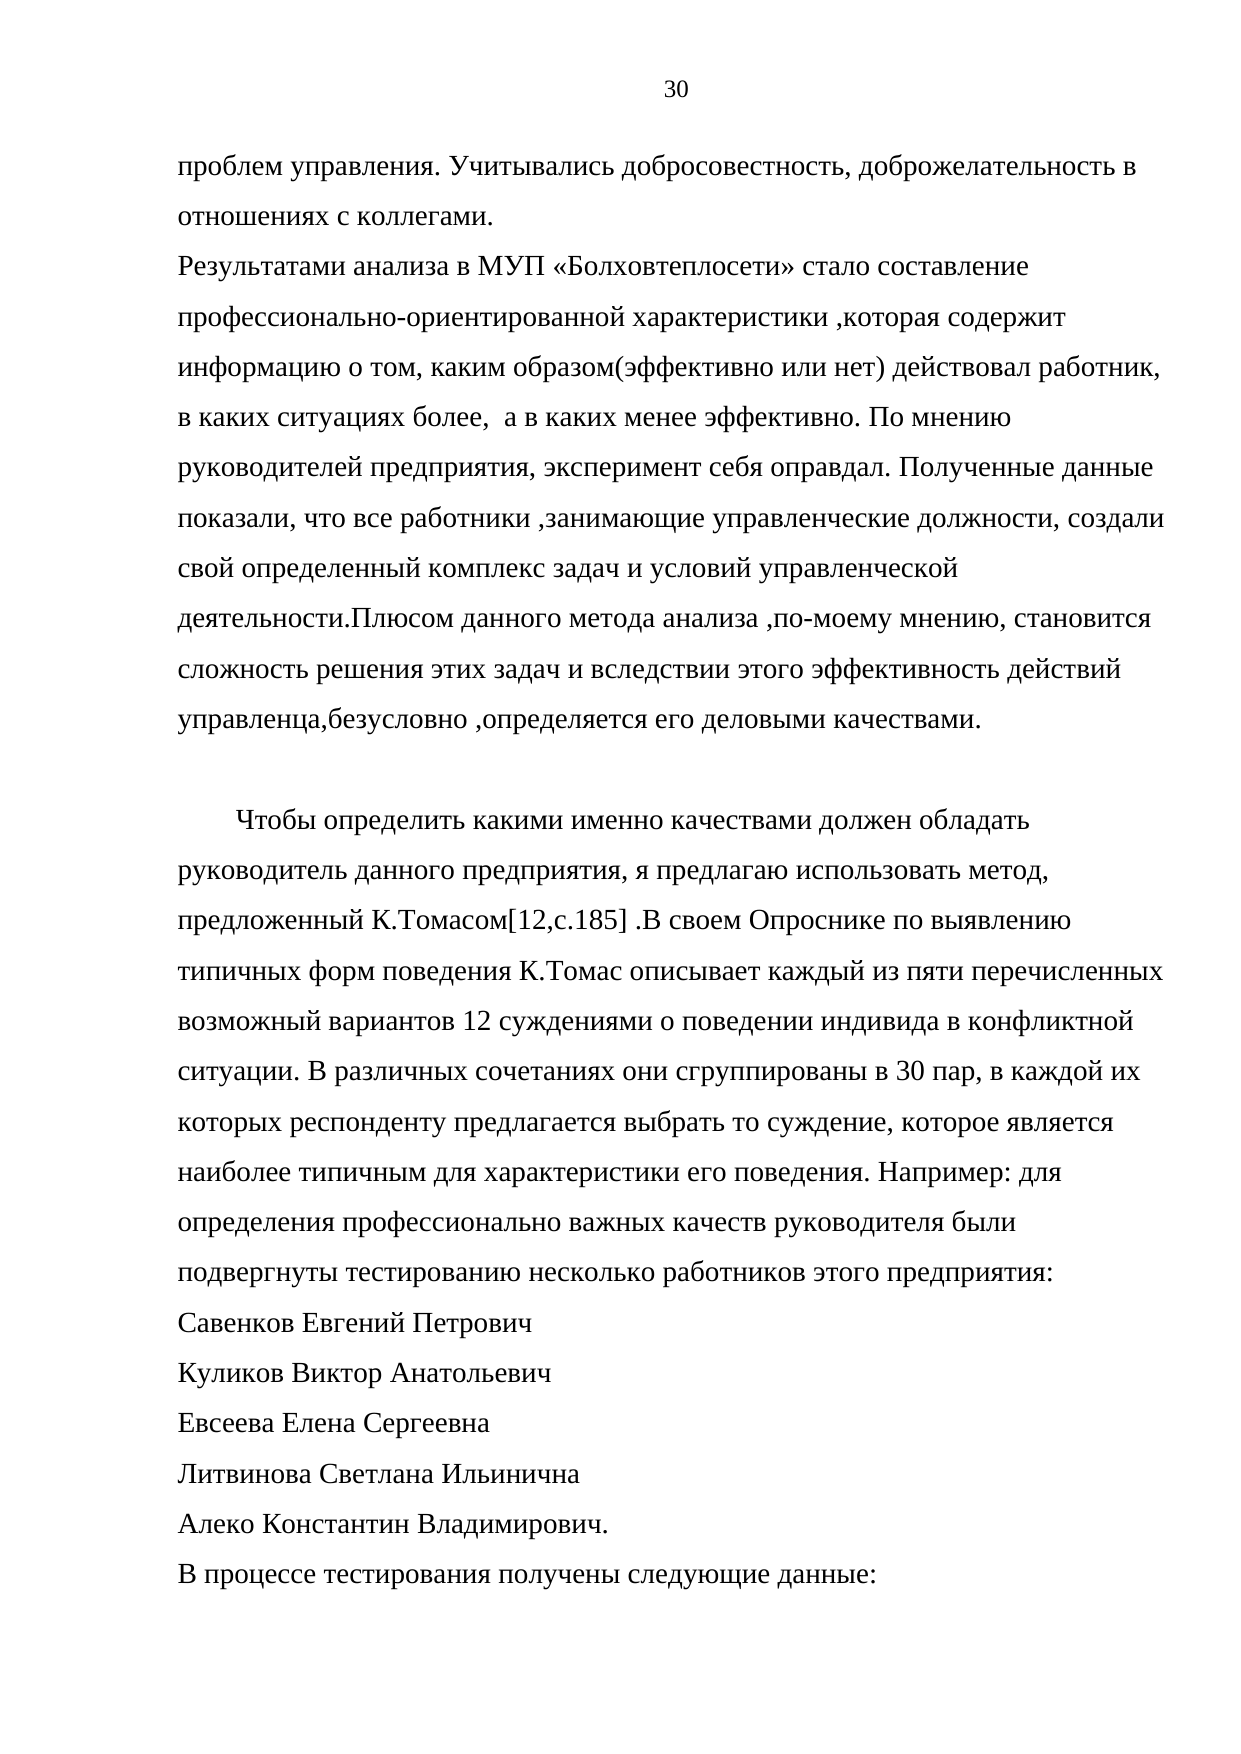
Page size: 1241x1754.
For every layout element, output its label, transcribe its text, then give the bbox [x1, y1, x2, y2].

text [177, 148, 1175, 232]
text Литвинова Светлана Ильинична [177, 1456, 1175, 1489]
text Алеко Константин Владимирович. [177, 1506, 1175, 1540]
text Савенков Евгений Петрович [177, 1305, 1175, 1338]
text Евсеева Елена Сергеевна [177, 1406, 1175, 1439]
text Куликов Виктор Анатольевич [177, 1355, 1175, 1389]
text Чтобы определить какими именно качествами должен обладать руководитель данного предприятия, я предлагаю использовать метод, предложенный К.Томасом[12,с.185] .В своем Опроснике по выявлению типичных форм поведения К.Томас описывает каждый из пяти перечисленных возможный вариантов 12 суждениями о поведении индивида в конфликтной ситуации. В различных сочетаниях они сгруппированы в 30 пар, в каждой их которых респонденту предлагается выбрать то суждение, которое является наиболее типичным для характеристики его поведения. Например: для определения профессионально важных качеств руководителя были подвергнуты тестированию несколько работников этого предприятия: [177, 802, 1175, 1288]
text Результатами анализа в МУП «Болховтеплосети» стало составление профессионально-ориентированной характеристики ,которая содержит информацию о том, каким образом(эффективно или нет) действовал работник, в каких ситуациях более, а в каких менее эффективно. По мнению руководителей предприятия, эксперимент себя оправдал. Полученные данные показали, что все работники ,занимающие управленческие должности, создали свой определенный комплекс задач и условий управленческой деятельности.Плюсом данного метода анализа ,по-моему мнению, становится сложность решения этих задач и вследствии этого эффективность действий управленца,безусловно ,определяется его деловыми качествами. [177, 248, 1175, 735]
text В процессе тестирования получены следующие данные: [177, 1556, 1175, 1590]
